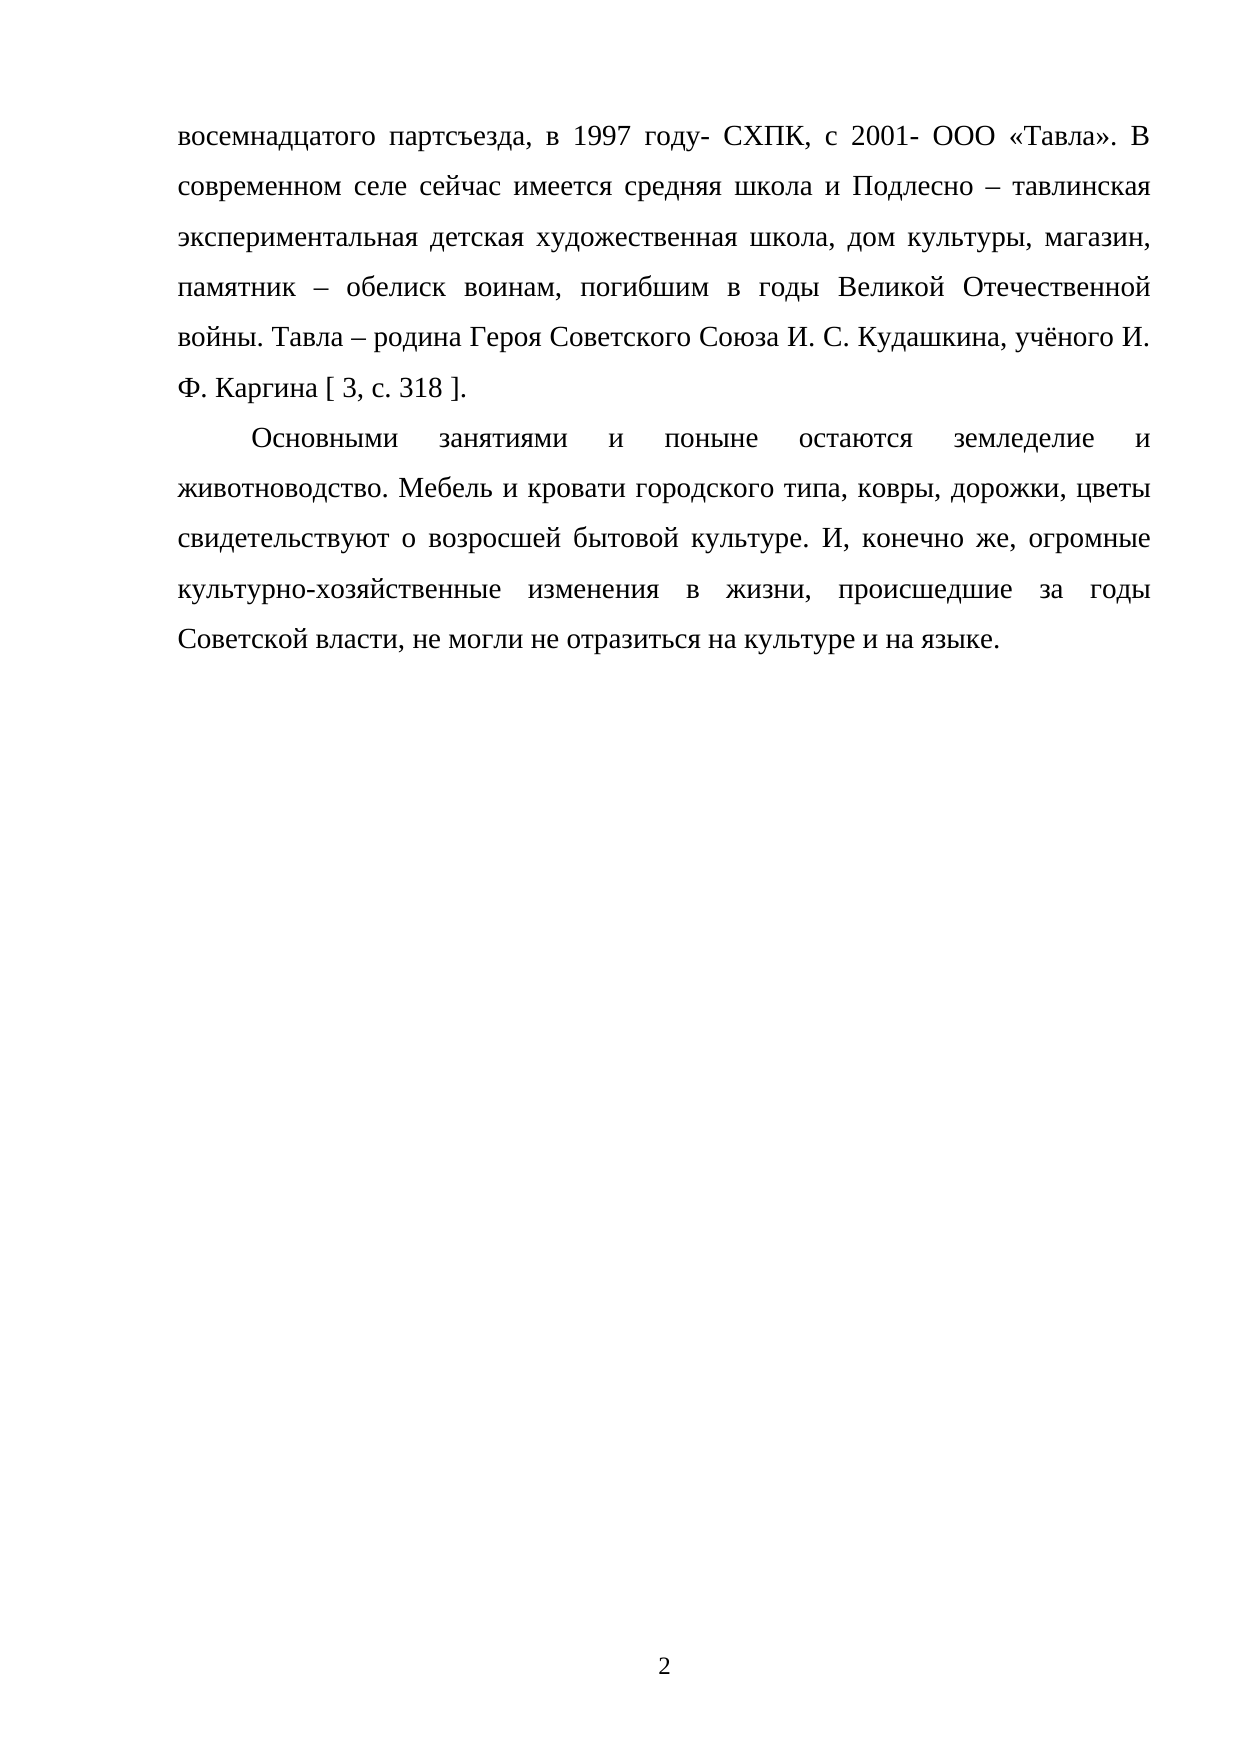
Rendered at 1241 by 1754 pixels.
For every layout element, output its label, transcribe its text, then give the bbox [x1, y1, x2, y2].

text Основными занятиями и поныне остаются земледелие и животноводство. Мебель и кровати городского типа, ковры, дорожки, цветы свидетельствуют о возросшей бытовой культуре. И, конечно же, огромные культурно-хозяйственные изменения в жизни, происшедшие за годы Советской власти, не могли не отразиться на культуре и на языке. [177, 420, 1152, 655]
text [177, 118, 1152, 403]
